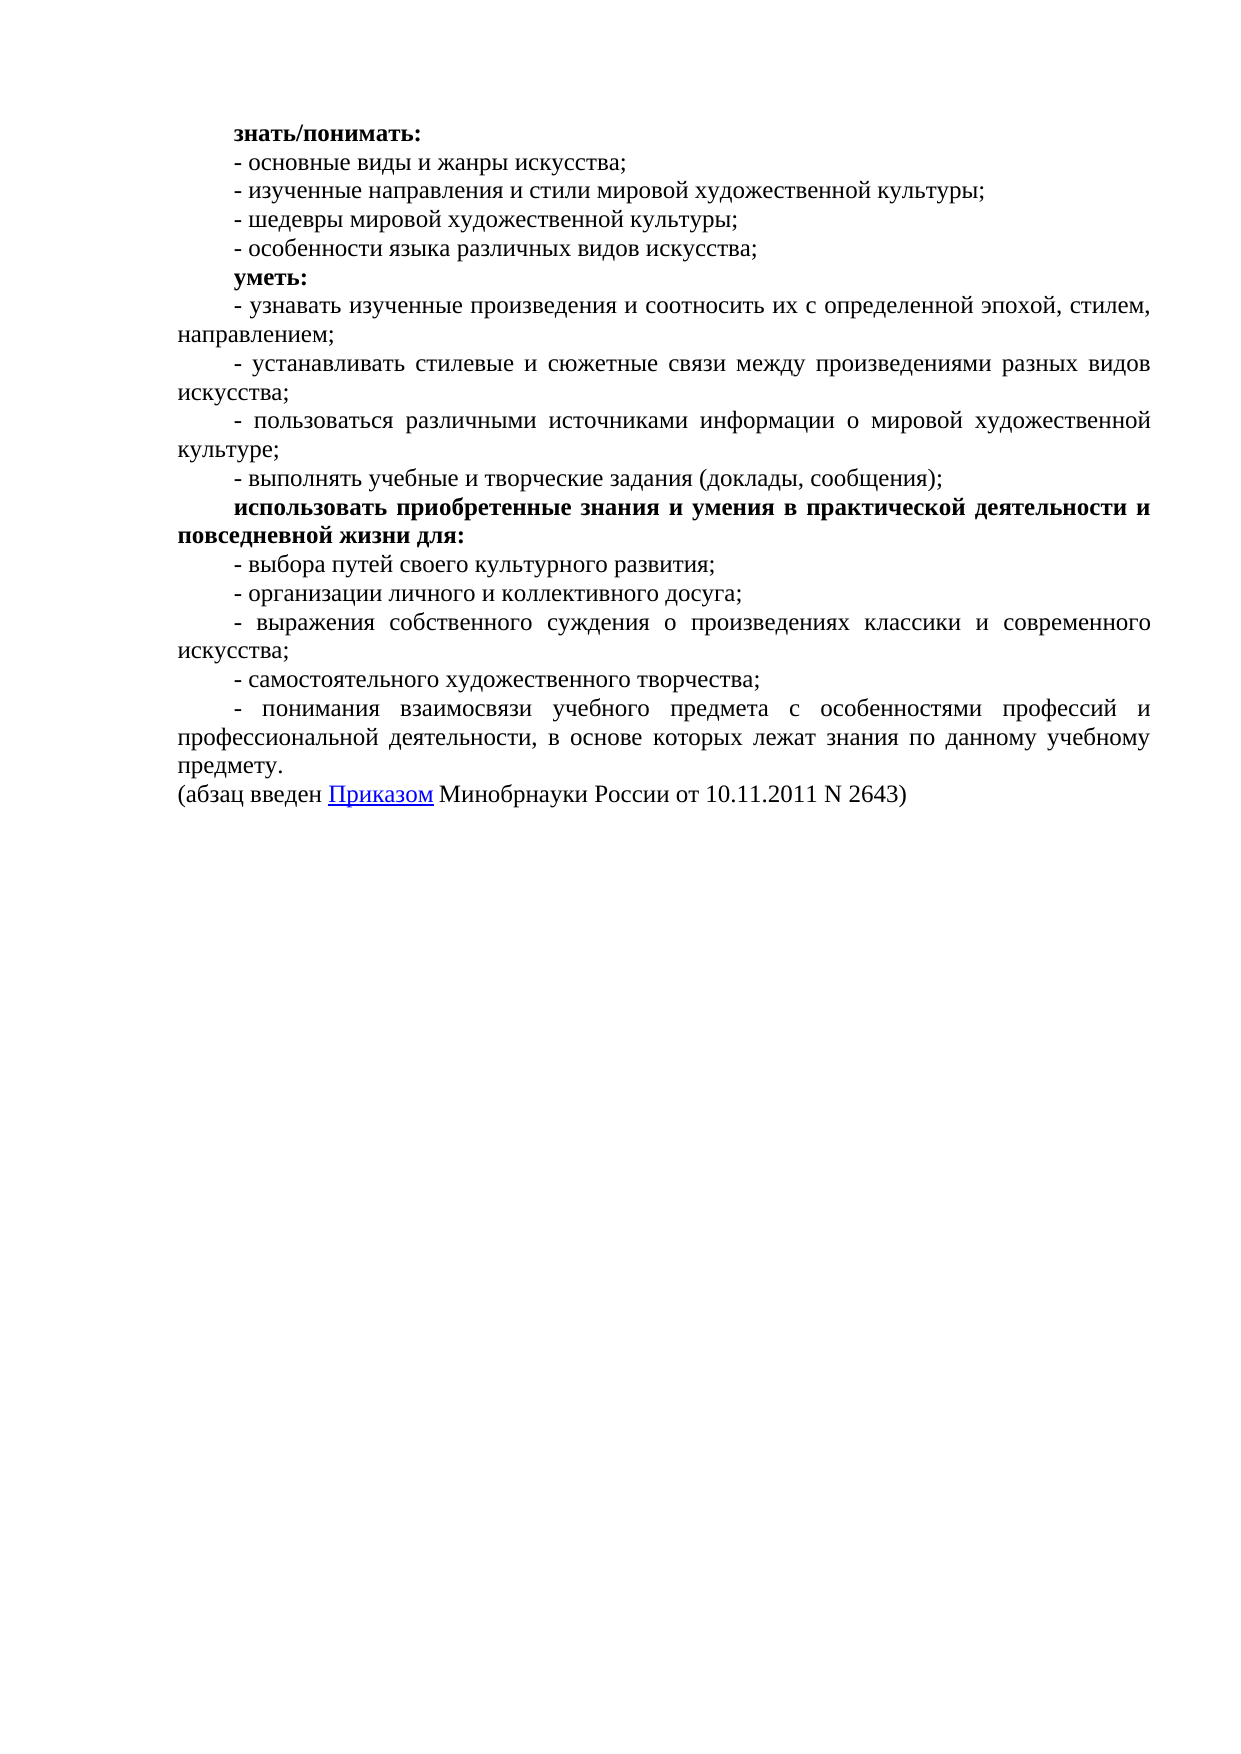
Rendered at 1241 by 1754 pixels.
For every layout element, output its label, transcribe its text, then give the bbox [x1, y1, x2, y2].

text - выражения собственного суждения о произведениях классики и современного искусства; [177, 607, 1152, 664]
text - шедевры мировой художественной культуры; [177, 204, 1152, 233]
text использовать приобретенные знания и умения в практической деятельности и повседневной жизни для: [177, 492, 1152, 549]
text - основные виды и жанры искусства; [177, 147, 1152, 176]
text - понимания взаимосвязи учебного предмета с особенностями профессий и профессиональной деятельности, в основе которых лежат знания по данному учебному предмету. [177, 693, 1152, 779]
text - узнавать изученные произведения и соотносить их с определенной эпохой, стилем, направлением; [177, 291, 1152, 348]
text - организации личного и коллективного досуга; [177, 578, 1152, 607]
text - устанавливать стилевые и сюжетные связи между произведениями разных видов искусства; [177, 348, 1152, 406]
text - особенности языка различных видов искусства; [177, 233, 1152, 262]
text знать/понимать: [177, 118, 1152, 147]
text - самостоятельного художественного творчества; [177, 664, 1152, 693]
text - выполнять учебные и творческие задания (доклады, сообщения); [177, 463, 1152, 492]
text (абзац введен Приказом Минобрнауки России от 10.11.2011 N 2643) [177, 779, 1152, 808]
text уметь: [177, 262, 1152, 291]
text - пользоваться различными источниками информации о мировой художественной культуре; [177, 406, 1152, 463]
text - выбора путей своего культурного развития; [177, 549, 1152, 578]
text - изученные направления и стили мировой художественной культуры; [177, 176, 1152, 204]
